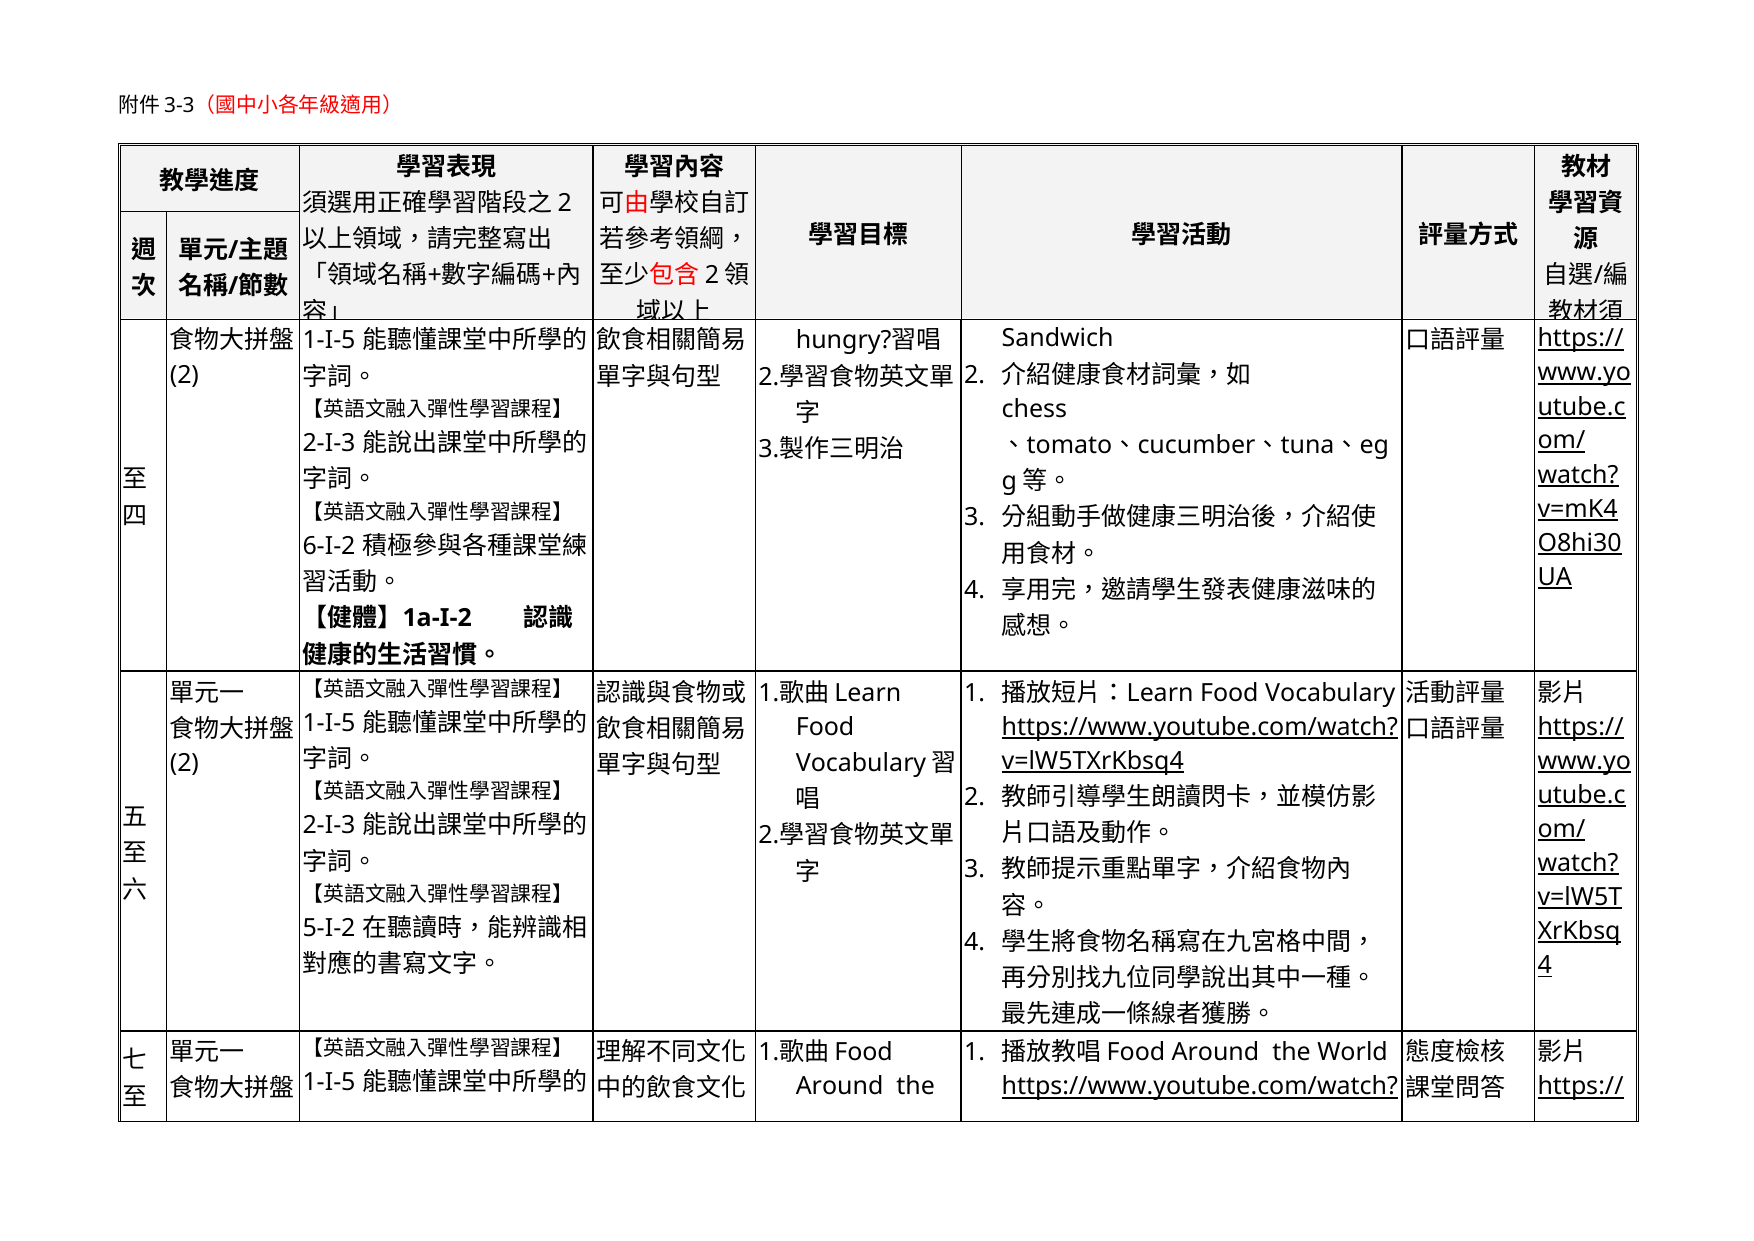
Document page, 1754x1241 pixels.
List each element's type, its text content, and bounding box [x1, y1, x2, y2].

table_header 學習內容 可由學校自訂 若參考領綱，至少包含2領域以上 [594, 146, 755, 318]
table_header 學習目標 [756, 146, 961, 318]
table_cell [756, 320, 960, 670]
table_cell 週次 [121, 212, 166, 318]
table_header 教學進度 [121, 146, 299, 211]
table_cell 單元一 食物大拼盤(2) [167, 320, 299, 670]
table_cell 理解不同文化中的飲食文化與食材內容 [594, 1032, 755, 1121]
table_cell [300, 320, 592, 670]
table_cell 活動評量 口語評量 [1403, 320, 1534, 670]
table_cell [1535, 320, 1636, 670]
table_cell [300, 1032, 592, 1121]
table_cell 1.歌曲Learn Food Vocabulary習唱 2.學習食物英文單字 [756, 672, 960, 1030]
table_cell 認識與食物或飲食相關簡易單字與句型 [594, 320, 755, 670]
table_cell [962, 1032, 1401, 1121]
table_cell 活動評量 口語評量 [1403, 672, 1534, 1030]
table_cell 認識與食物或飲食相關簡易單字與句型 [594, 672, 755, 1030]
table_cell 單元一 食物大拼盤(2) [167, 672, 299, 1030]
table_cell 三至四 [121, 320, 166, 670]
table_cell 1.歌曲Food Around the World習唱 2.學習各國食物名稱 [756, 1032, 960, 1121]
table_header 評量方式 [1403, 146, 1534, 318]
table_header 學習活動 [962, 146, 1401, 318]
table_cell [1535, 1032, 1636, 1121]
table_header 教材 學習資源 自選/編教材須經課發會審查通過 [1535, 146, 1636, 318]
table_cell 七至 八 [121, 1032, 166, 1121]
table_cell 單元一 食物大拼盤(2) [167, 1032, 299, 1121]
table_cell 態度檢核 課堂問答 [1403, 1032, 1534, 1121]
table_cell 【英語文融入彈性學習課程】 1-I-5 能聽懂課堂中所學的字詞。 【英語文融入彈性學習課程】 2-I-3 能說出課堂中所學的字詞。 【英語文融入彈性學習課程】 5-I-2 在聽讀時，能辨識相對應的書寫文字。 [300, 672, 592, 1030]
table_cell 五 至六 [121, 672, 166, 1030]
table_cell 影片 https://www.youtube.com/watch?v=lW5TXrKbsq4 [1535, 672, 1636, 1030]
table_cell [962, 320, 1401, 670]
table_header 學習表現 須選用正確學習階段之2以上領域，請完整寫出「領域名稱+數字編碼+內容」 [300, 146, 592, 318]
table_cell 單元/主題 名稱/節數 [167, 212, 299, 318]
table_cell 播放短片：Learn Food Vocabulary https://www.youtube.com/watch?v=lW5TXrKbsq4 教師引導學生朗讀閃卡，並模仿影片口語及動作。 教師提示重點單字，介紹食物內容。 學生將食物名稱寫在九宮格中間，再分別找九位同學說出其中一種。最先連成一條線者獲勝。 [962, 672, 1401, 1030]
